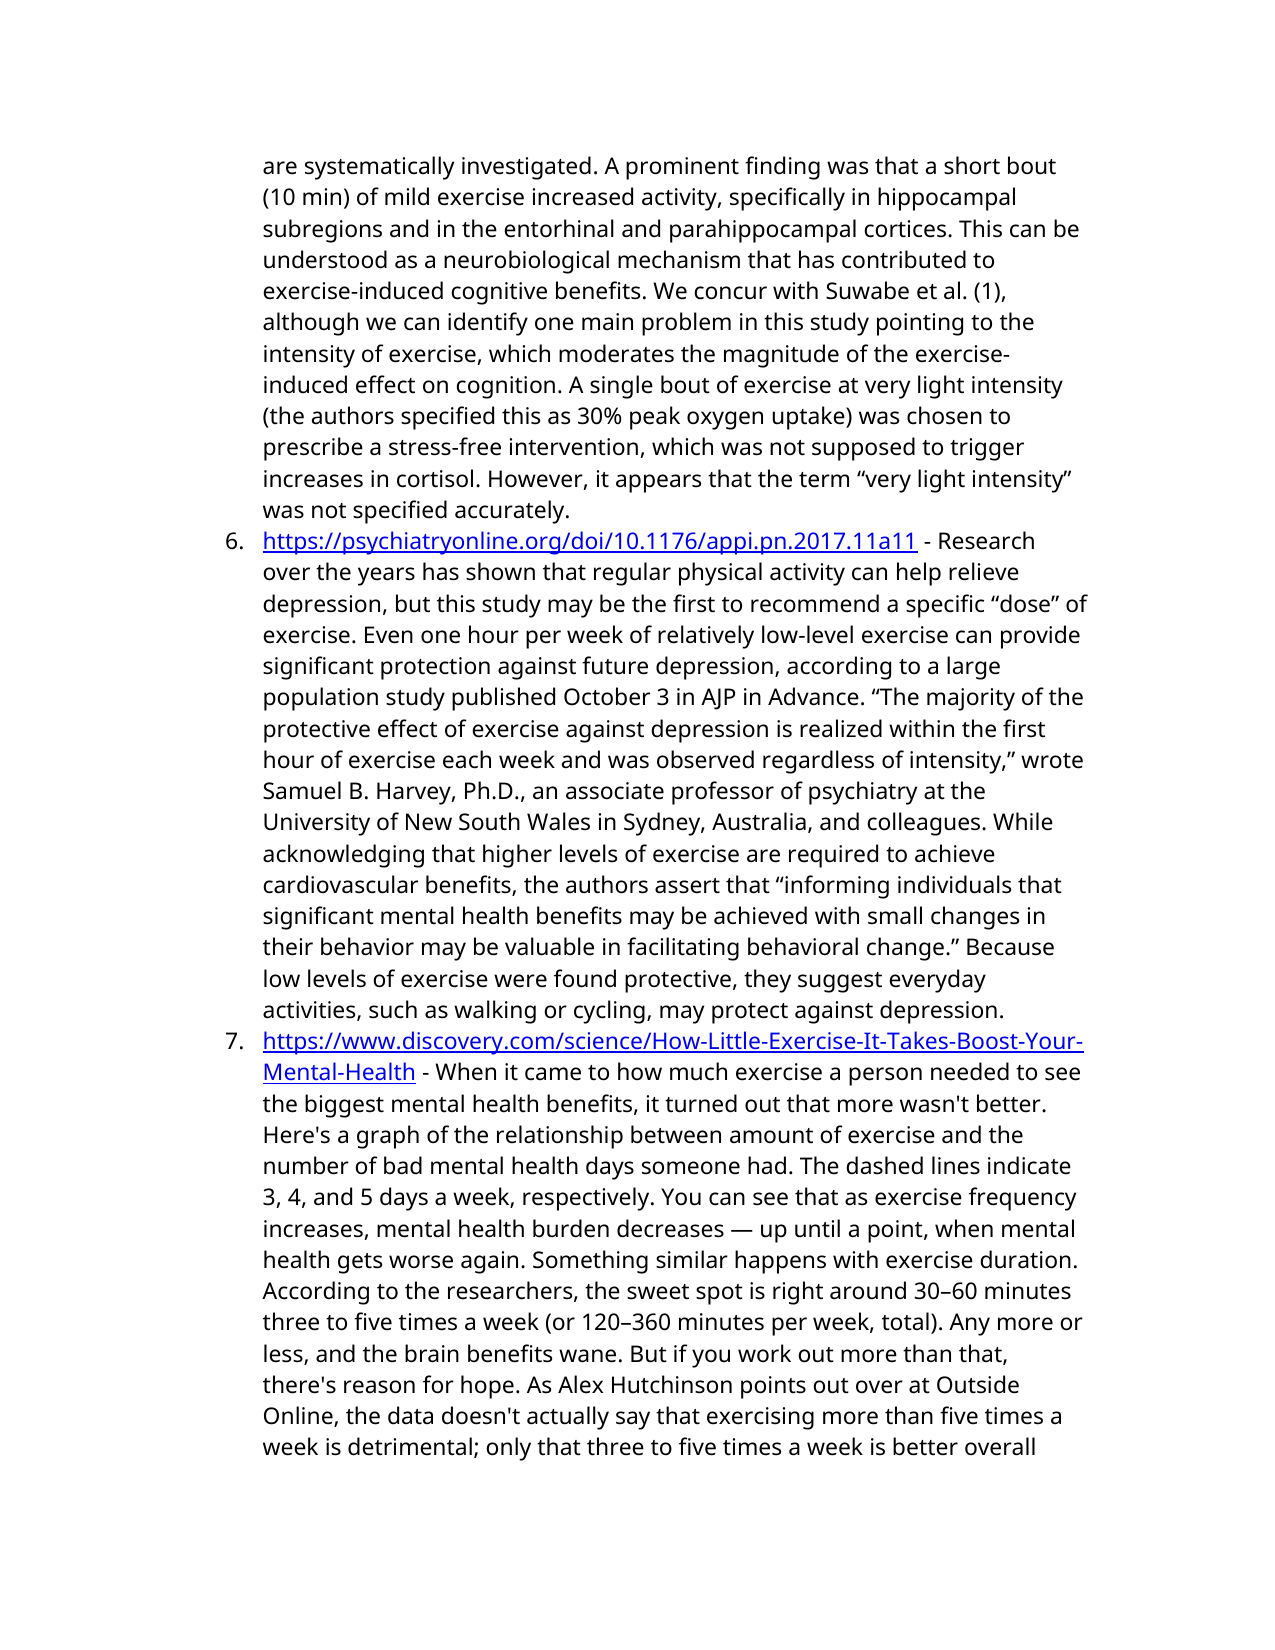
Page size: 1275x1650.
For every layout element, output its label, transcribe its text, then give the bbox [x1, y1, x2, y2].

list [225, 150, 1087, 525]
list https://psychiatryonline.org/doi/10.1176/appi.pn.2017.11a11 - Research over the years has shown that regular physical activity can help relieve depression, but this study may be the first to recommend a specific “dose” of exercise. Even one hour per week of relatively low-level exercise can provide significant protection against future depression, according to a large population study published October 3 in AJP in Advance. “The majority of the protective effect of exercise against depression is realized within the first hour of exercise each week and was observed regardless of intensity,” wrote Samuel B. Harvey, Ph.D., an associate professor of psychiatry at the University of New South Wales in Sydney, Australia, and colleagues. While acknowledging that higher levels of exercise are required to achieve cardiovascular benefits, the authors assert that “informing individuals that significant mental health benefits may be achieved with small changes in their behavior may be valuable in facilitating behavioral change.” Because low levels of exercise were found protective, they suggest everyday activities, such as walking or cycling, may protect against depression. [225, 525, 1087, 1025]
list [225, 1025, 1087, 1462]
